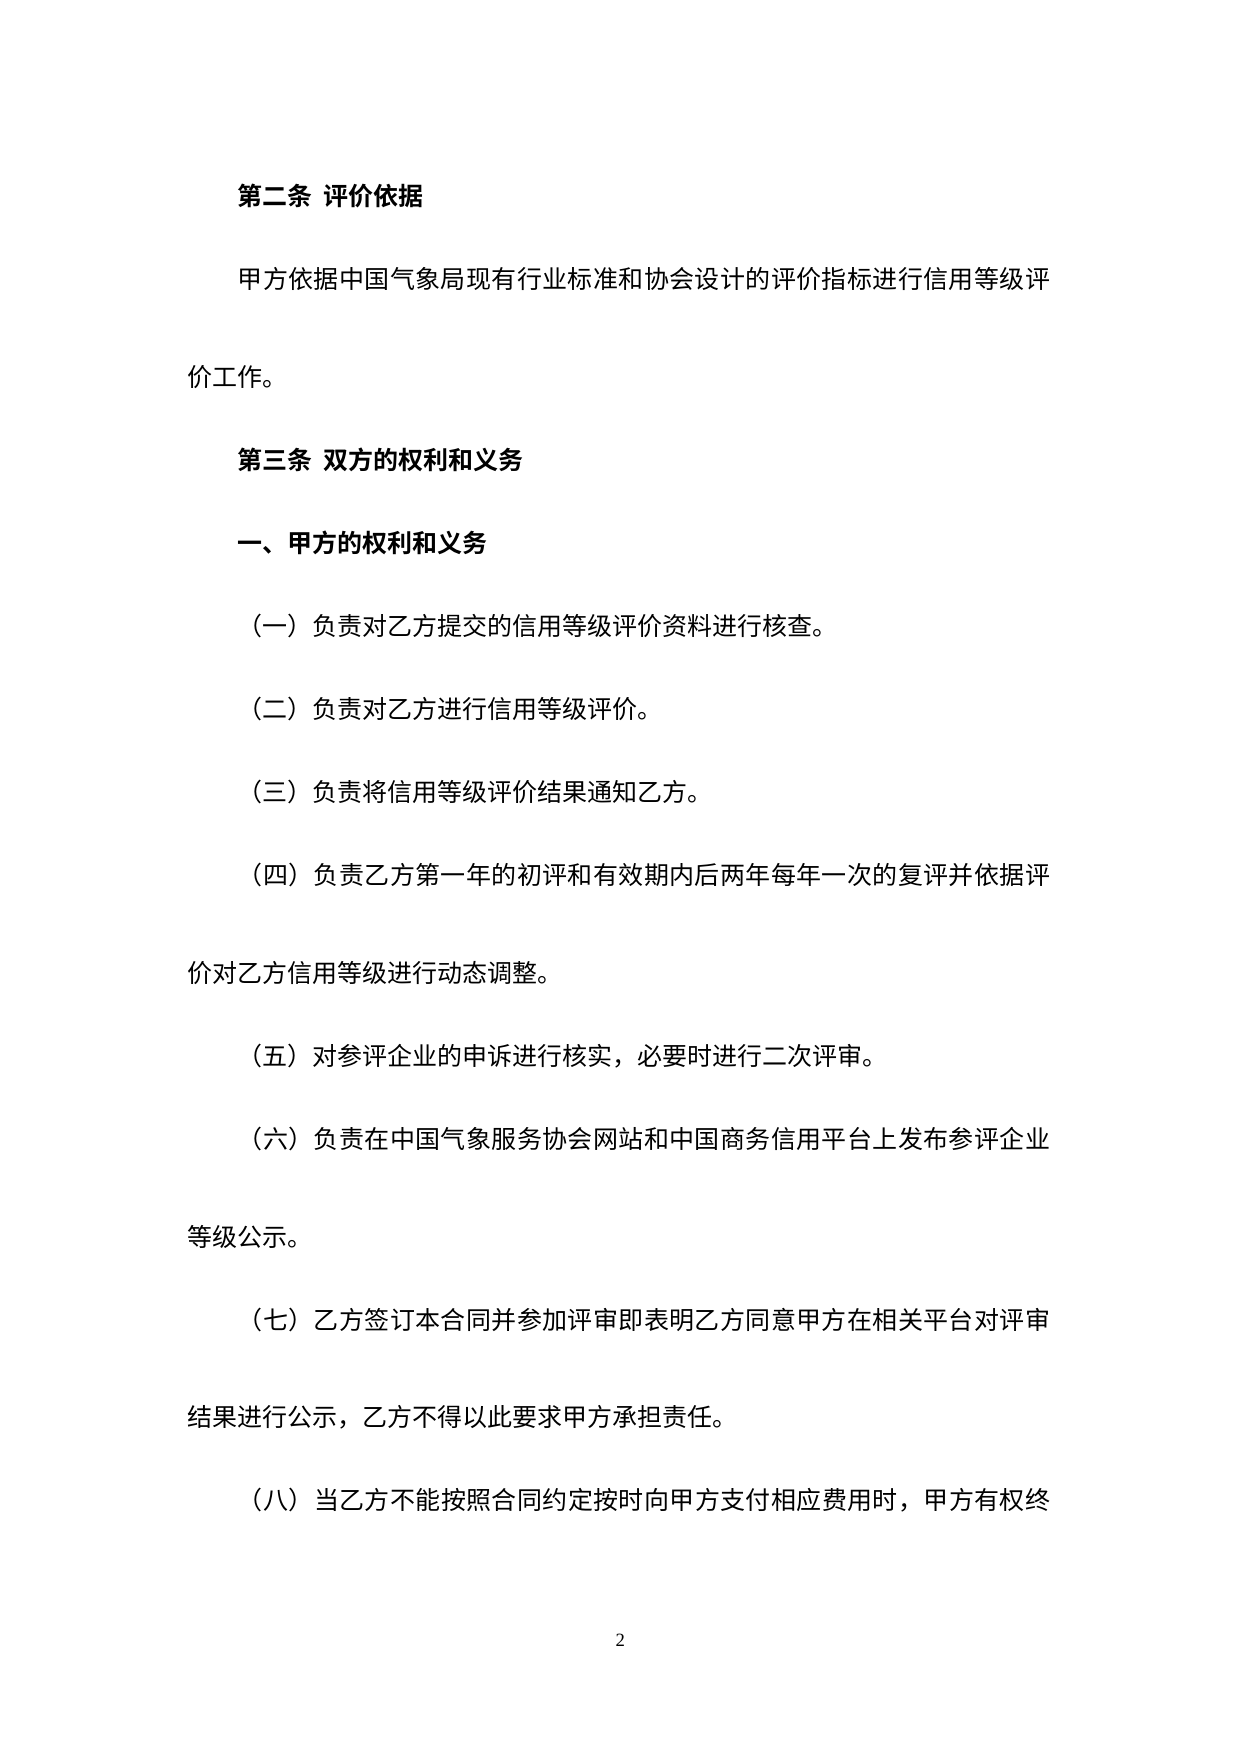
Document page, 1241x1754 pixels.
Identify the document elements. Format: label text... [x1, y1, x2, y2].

text 一、甲方的权利和义务 [187, 509, 1053, 574]
text （三）负责将信用等级评价结果通知乙方。 [187, 758, 1053, 823]
text （一）负责对乙方提交的信用等级评价资料进行核查。 [187, 592, 1053, 657]
text （七）乙方签订本合同并参加评审即表明乙方同意甲方在相关平台对评审结果进行公示，乙方不得以此要求甲方承担责任。 [187, 1286, 1053, 1448]
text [187, 1466, 1053, 1531]
text （四）负责乙方第一年的初评和有效期内后两年每年一次的复评并依据评价对乙方信用等级进行动态调整。 [187, 841, 1053, 1004]
text （五）对参评企业的申诉进行核实，必要时进行二次评审。 [187, 1022, 1053, 1087]
text 第三条 双方的权利和义务 [187, 426, 1053, 491]
text （六）负责在中国气象服务协会网站和中国商务信用平台上发布参评企业等级公示。 [187, 1105, 1053, 1268]
text 第二条 评价依据 [187, 162, 1053, 227]
text 甲方依据中国气象局现有行业标准和协会设计的评价指标进行信用等级评价工作。 [187, 245, 1053, 408]
text （二）负责对乙方进行信用等级评价。 [187, 675, 1053, 740]
